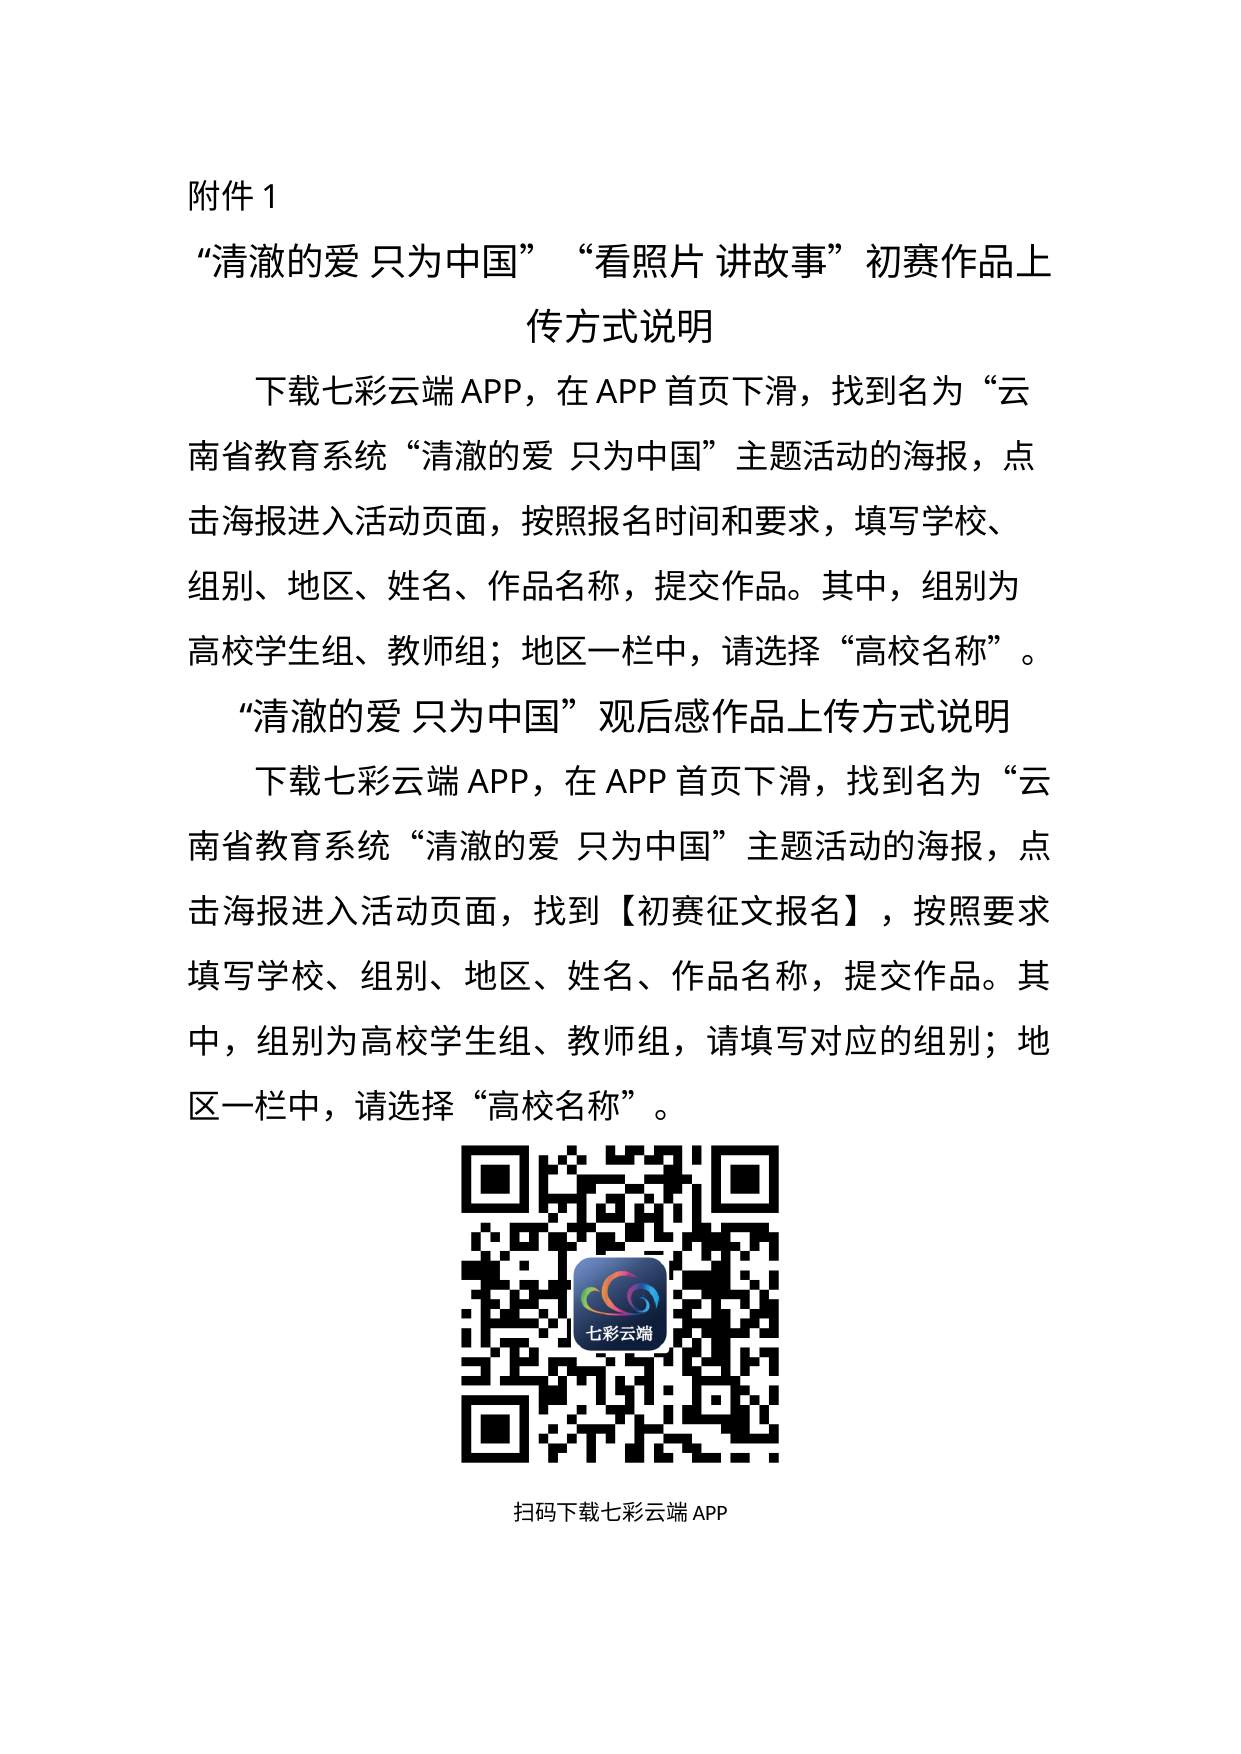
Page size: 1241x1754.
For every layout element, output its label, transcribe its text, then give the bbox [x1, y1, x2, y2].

text 下载七彩云端APP，在APP首页下滑，找到名为“云南省教育系统“清澈的爱 只为中国”主题活动的海报，点击海报进入活动页面，找到【初赛征文报名】，按照要求，填写学校、组别、地区、姓名、作品名称，提交作品。其中，组别为高校学生组、教师组，请填写对应的组别；地区一栏中，请选择“高校名称”。 [187, 747, 1053, 1137]
picture [452, 1137, 788, 1472]
text 扫码下载七彩云端APP [187, 1494, 1053, 1527]
text “清澈的爱 只为中国”观后感作品上传方式说明 [187, 682, 1053, 747]
text 附件1 [187, 162, 1053, 227]
text 下载七彩云端APP，在APP首页下滑，找到名为“云南省教育系统“清澈的爱 只为中国”主题活动的海报，点击海报进入活动页面，按照报名时间和要求，填写学校、组别、地区、姓名、作品名称，提交作品。其中，组别为高校学生组、教师组；地区一栏中，请选择“高校名称”。 [187, 357, 1053, 682]
text “清澈的爱 只为中国”“看照片 讲故事”初赛作品上传方式说明 [187, 227, 1053, 357]
